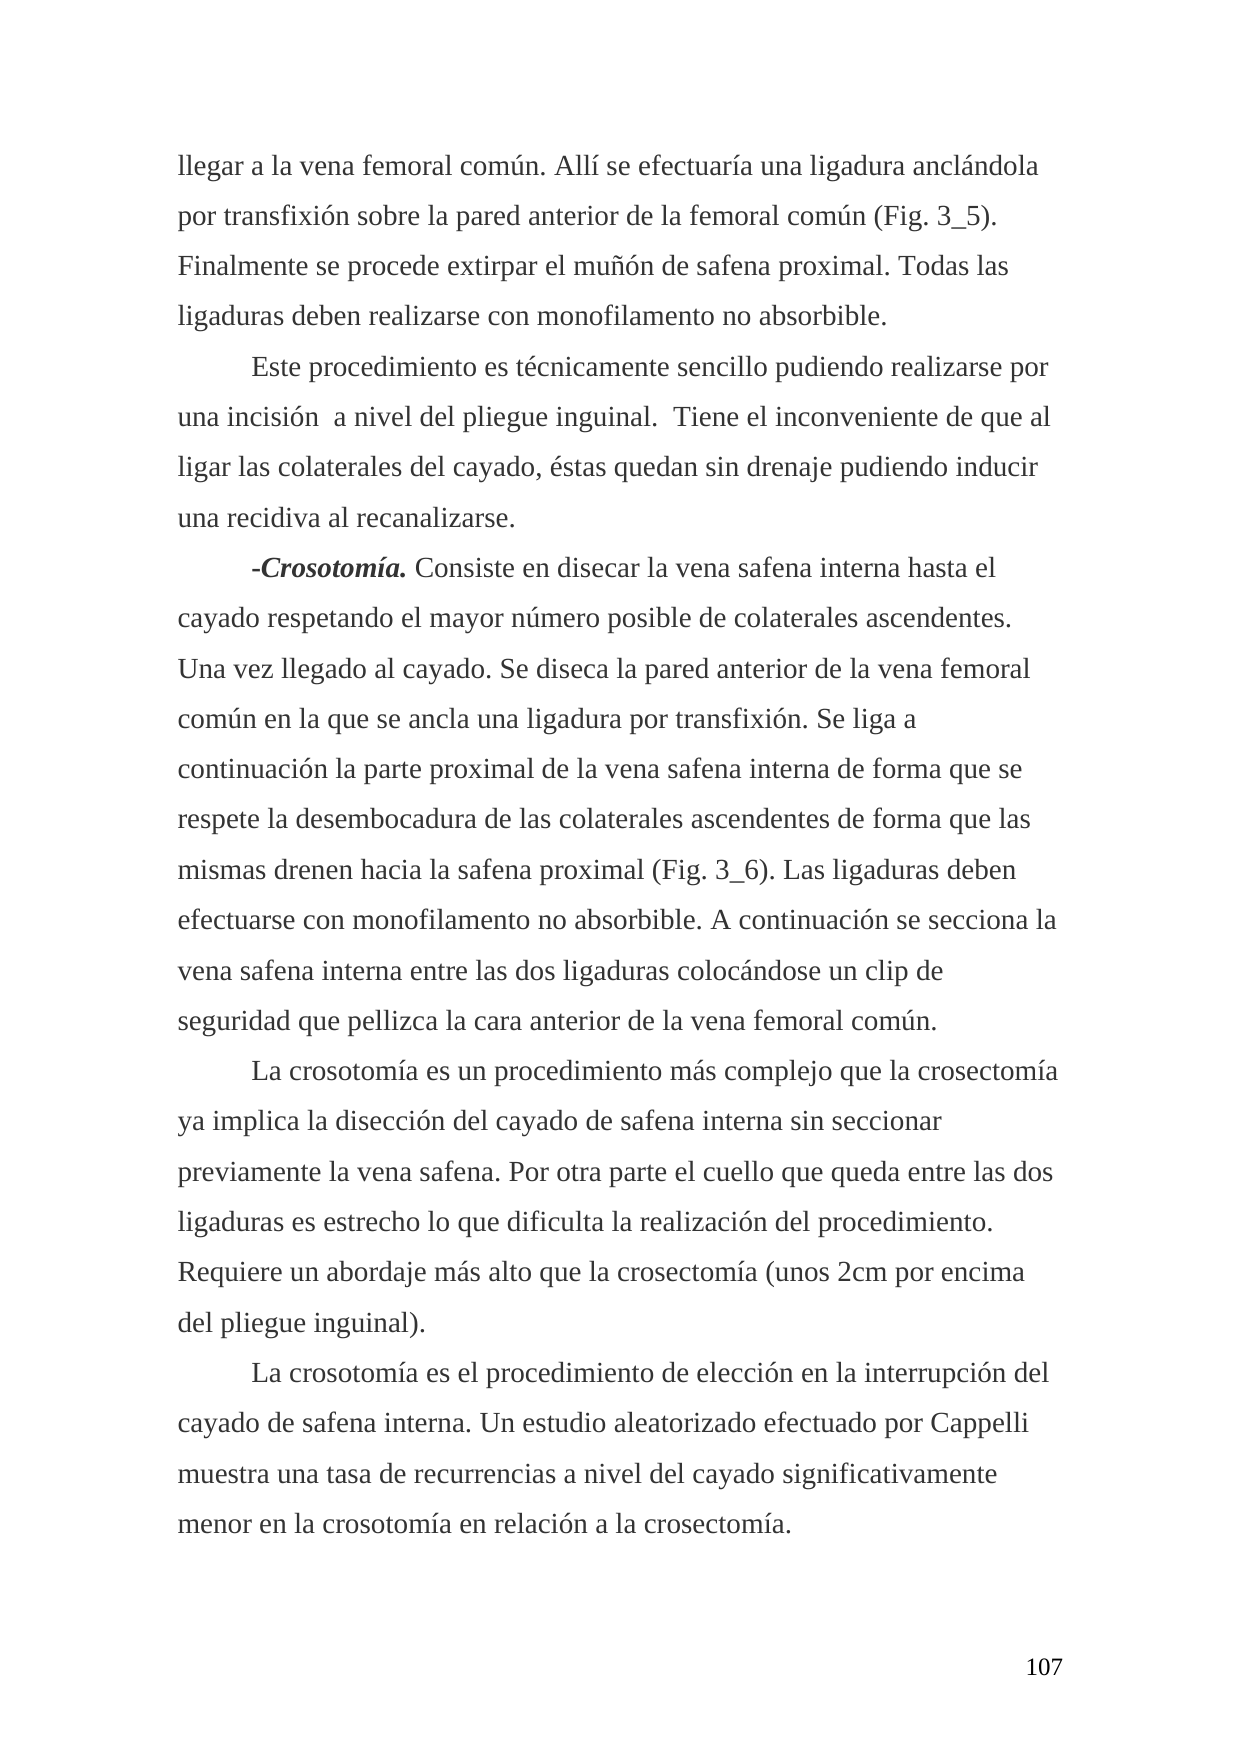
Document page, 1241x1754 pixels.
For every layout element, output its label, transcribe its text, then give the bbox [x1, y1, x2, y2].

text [177, 148, 1063, 332]
text La crosotomía es el procedimiento de elección en la interrupción del cayado de safena interna. Un estudio aleatorizado efectuado por Cappelli muestra una tasa de recurrencias a nivel del cayado significativamente menor en la crosotomía en relación a la crosectomía. [177, 1355, 1063, 1539]
text La crosotomía es un procedimiento más complejo que la crosectomía ya implica la disección del cayado de safena interna sin seccionar previamente la vena safena. Por otra parte el cuello que queda entre las dos ligaduras es estrecho lo que dificulta la realización del procedimiento. Requiere un abordaje más alto que la crosectomía (unos 2cm por encima del pliegue inguinal). [177, 1053, 1063, 1338]
text Este procedimiento es técnicamente sencillo pudiendo realizarse por una incisión a nivel del pliegue inguinal. Tiene el inconveniente de que al ligar las colaterales del cayado, éstas quedan sin drenaje pudiendo inducir una recidiva al recanalizarse. [177, 349, 1063, 533]
text -Crosotomía. Consiste en disecar la vena safena interna hasta el cayado respetando el mayor número posible de colaterales ascendentes. Una vez llegado al cayado. Se diseca la pared anterior de la vena femoral común en la que se ancla una ligadura por transfixión. Se liga a continuación la parte proximal de la vena safena interna de forma que se respete la desembocadura de las colaterales ascendentes de forma que las mismas drenen hacia la safena proximal (Fig. 3_6). Las ligaduras deben efectuarse con monofilamento no absorbible. A continuación se secciona la vena safena interna entre las dos ligaduras colocándose un clip de seguridad que pellizca la cara anterior de la vena femoral común. [177, 550, 1063, 1036]
